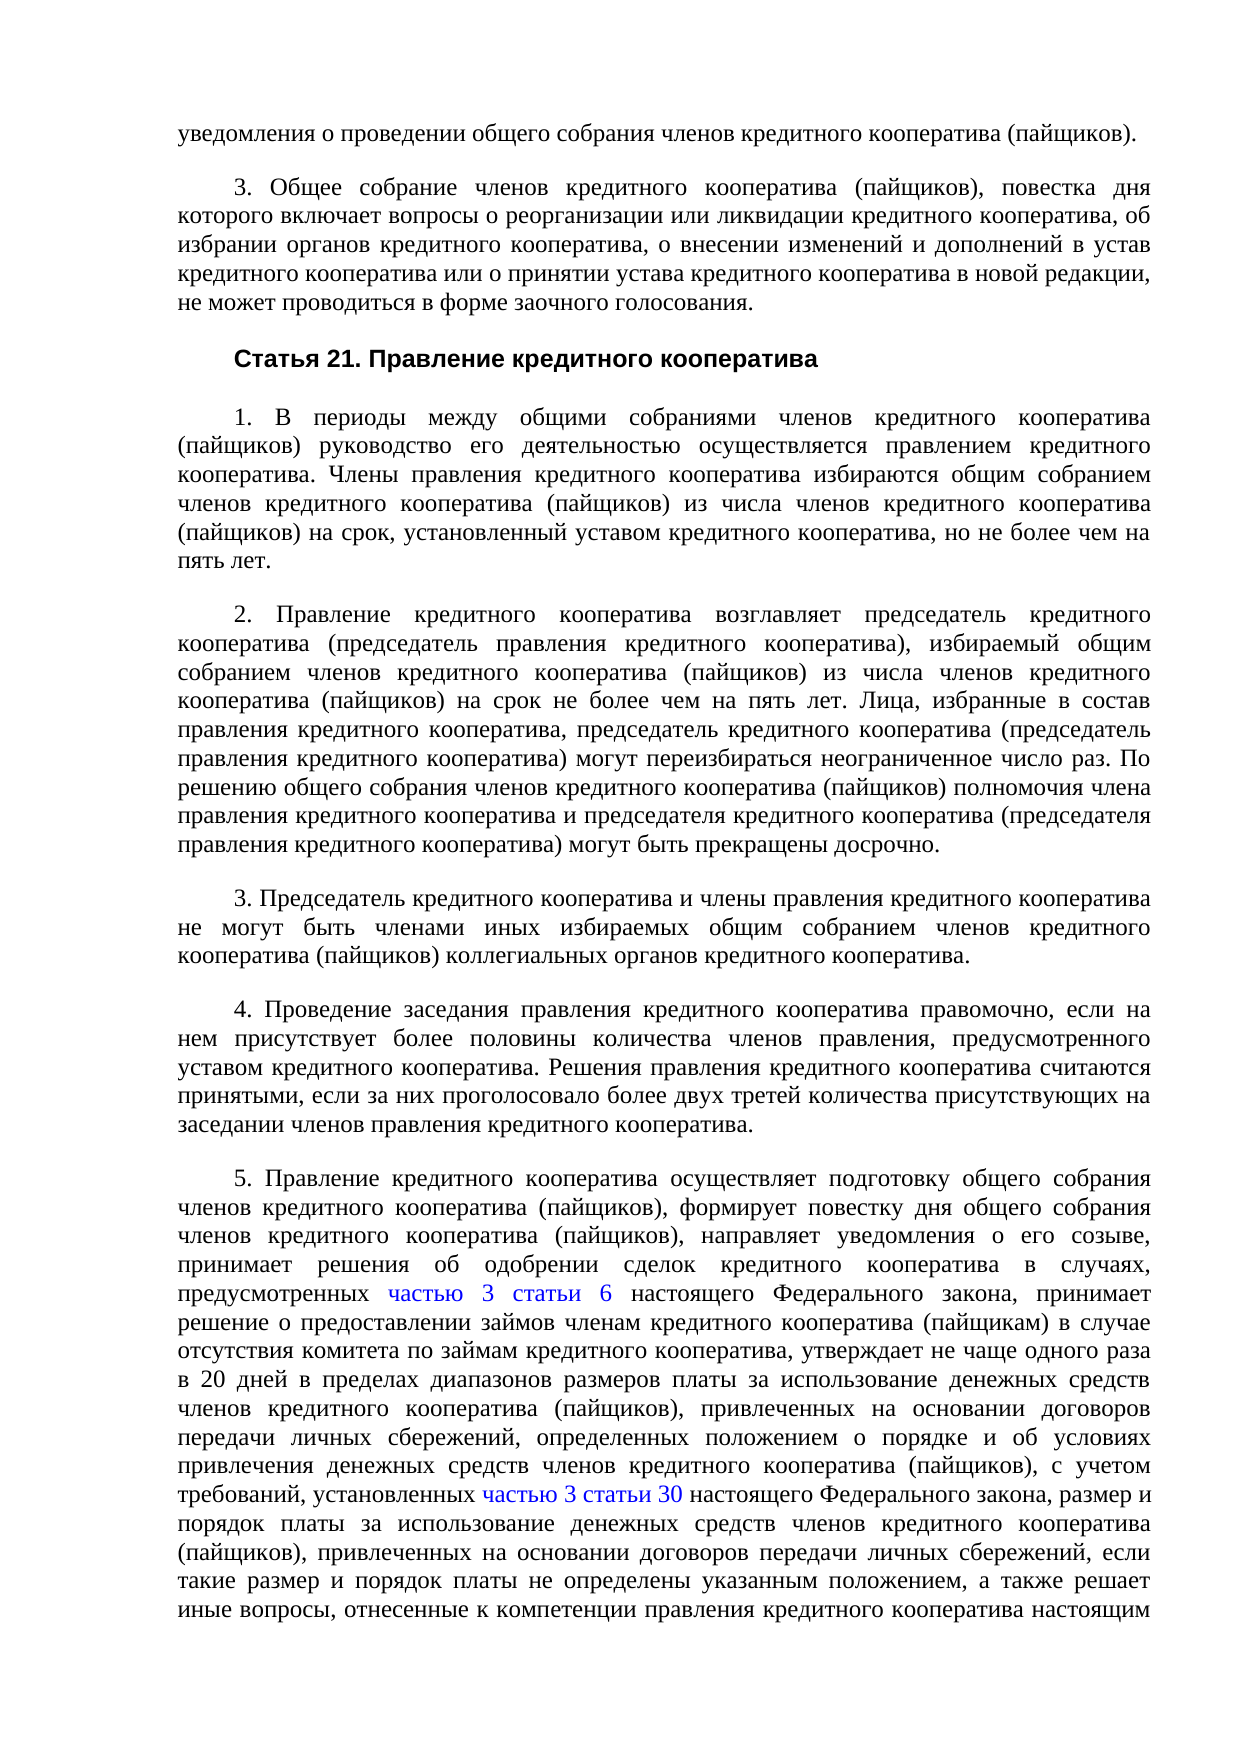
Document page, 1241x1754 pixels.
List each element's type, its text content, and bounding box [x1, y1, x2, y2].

text 4. Проведение заседания правления кредитного кооператива правомочно, если на нем присутствует более половины количества членов правления, предусмотренного уставом кредитного кооператива. Решения правления кредитного кооператива считаются принятыми, если за них проголосовало более двух третей количества присутствующих на заседании членов правления кредитного кооператива. [177, 994, 1152, 1138]
title Статья 21. Правление кредитного кооператива [177, 344, 1152, 373]
text 3. Председатель кредитного кооператива и члены правления кредитного кооператива не могут быть членами иных избираемых общим собранием членов кредитного кооператива (пайщиков) коллегиальных органов кредитного кооператива. [177, 883, 1152, 969]
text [177, 118, 1152, 147]
text 2. Правление кредитного кооператива возглавляет председатель кредитного кооператива (председатель правления кредитного кооператива), избираемый общим собранием членов кредитного кооператива (пайщиков) из числа членов кредитного кооператива (пайщиков) на срок не более чем на пять лет. Лица, избранные в состав правления кредитного кооператива, председатель кредитного кооператива (председатель правления кредитного кооператива) могут переизбираться неограниченное число раз. По решению общего собрания членов кредитного кооператива (пайщиков) полномочия члена правления кредитного кооператива и председателя кредитного кооператива (председателя правления кредитного кооператива) могут быть прекращены досрочно. [177, 599, 1152, 858]
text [177, 1163, 1152, 1623]
text 3. Общее собрание членов кредитного кооператива (пайщиков), повестка дня которого включает вопросы о реорганизации или ликвидации кредитного кооператива, об избрании органов кредитного кооператива, о внесении изменений и дополнений в устав кредитного кооператива или о принятии устава кредитного кооператива в новой редакции, не может проводиться в форме заочного голосования. [177, 172, 1152, 316]
text 1. В периоды между общими собраниями членов кредитного кооператива (пайщиков) руководство его деятельностью осуществляется правлением кредитного кооператива. Члены правления кредитного кооператива избираются общим собранием членов кредитного кооператива (пайщиков) из числа членов кредитного кооператива (пайщиков) на срок, установленный уставом кредитного кооператива, но не более чем на пять лет. [177, 402, 1152, 574]
